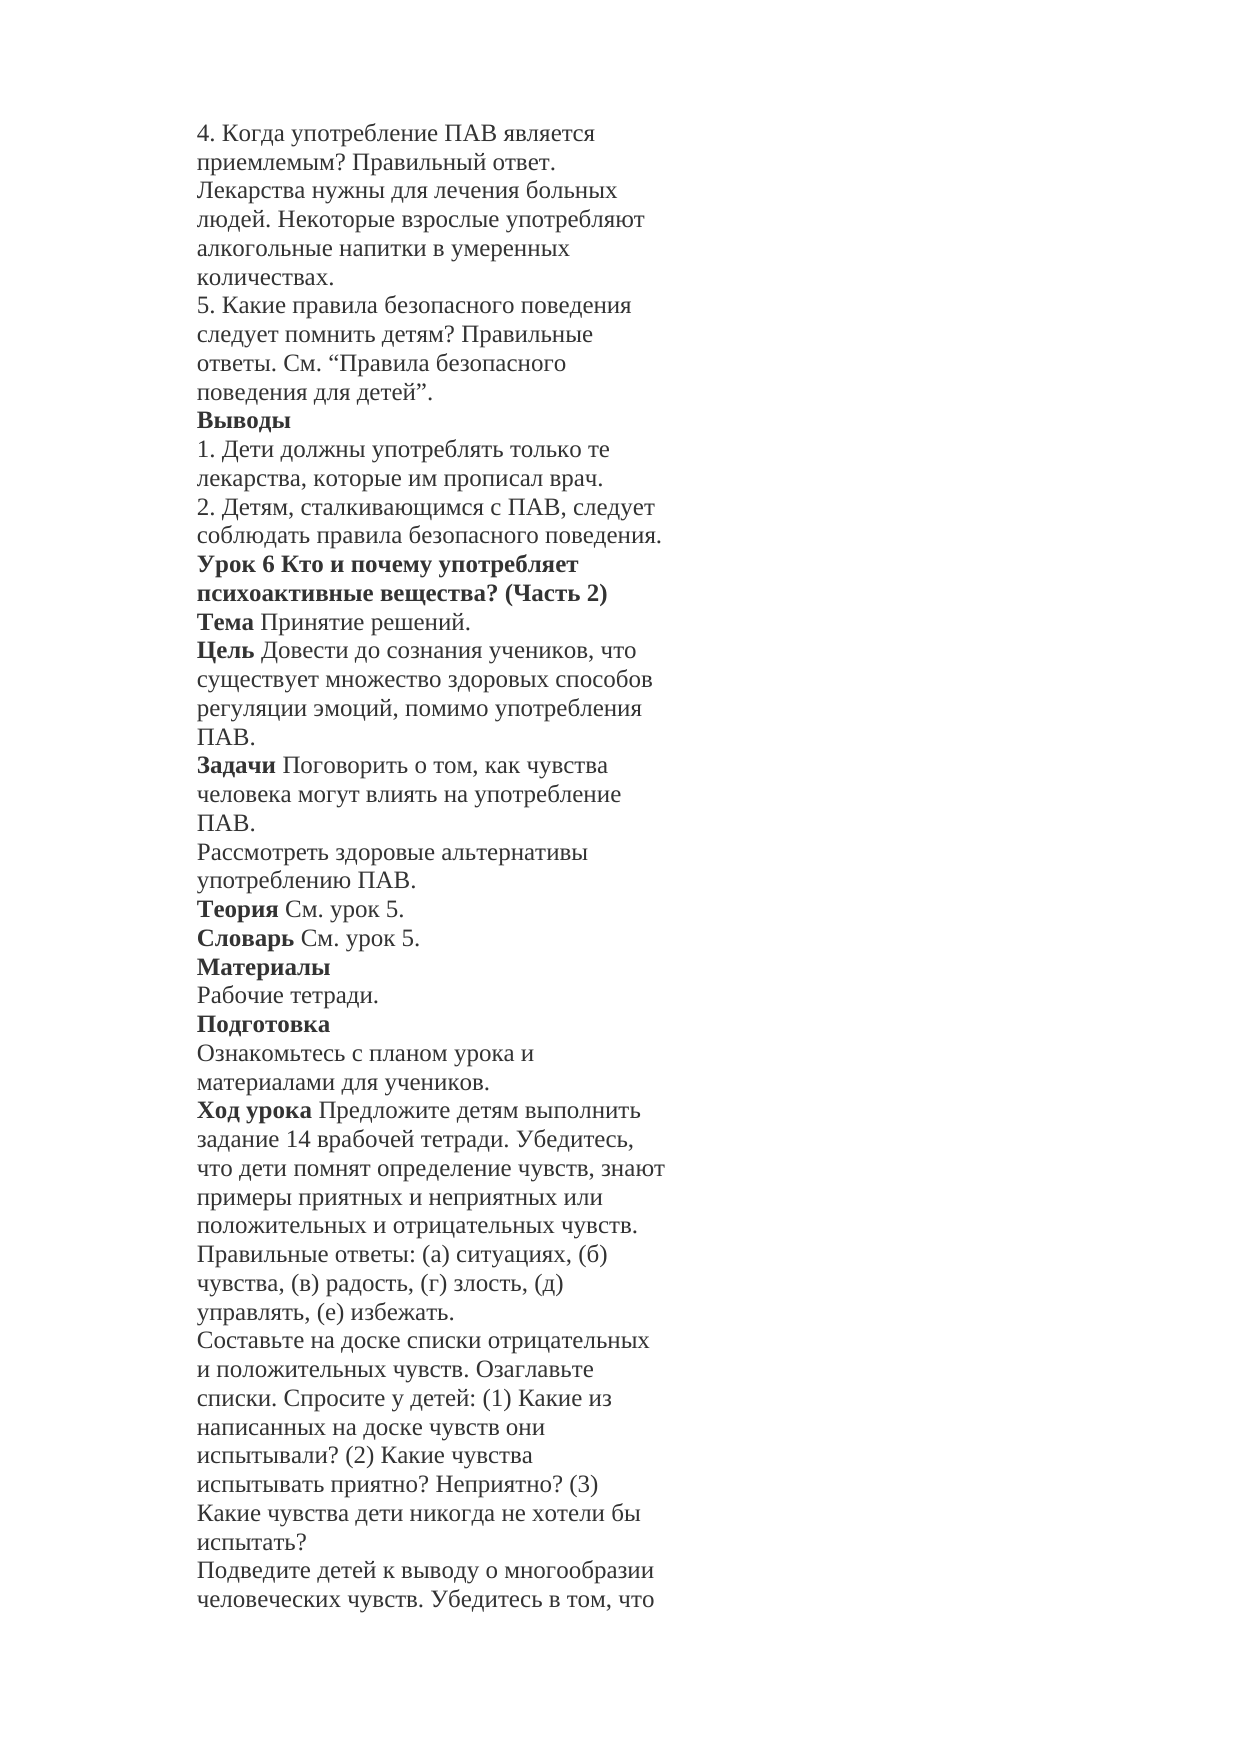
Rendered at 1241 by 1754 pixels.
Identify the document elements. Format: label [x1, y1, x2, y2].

table_cell [177, 118, 1152, 1613]
